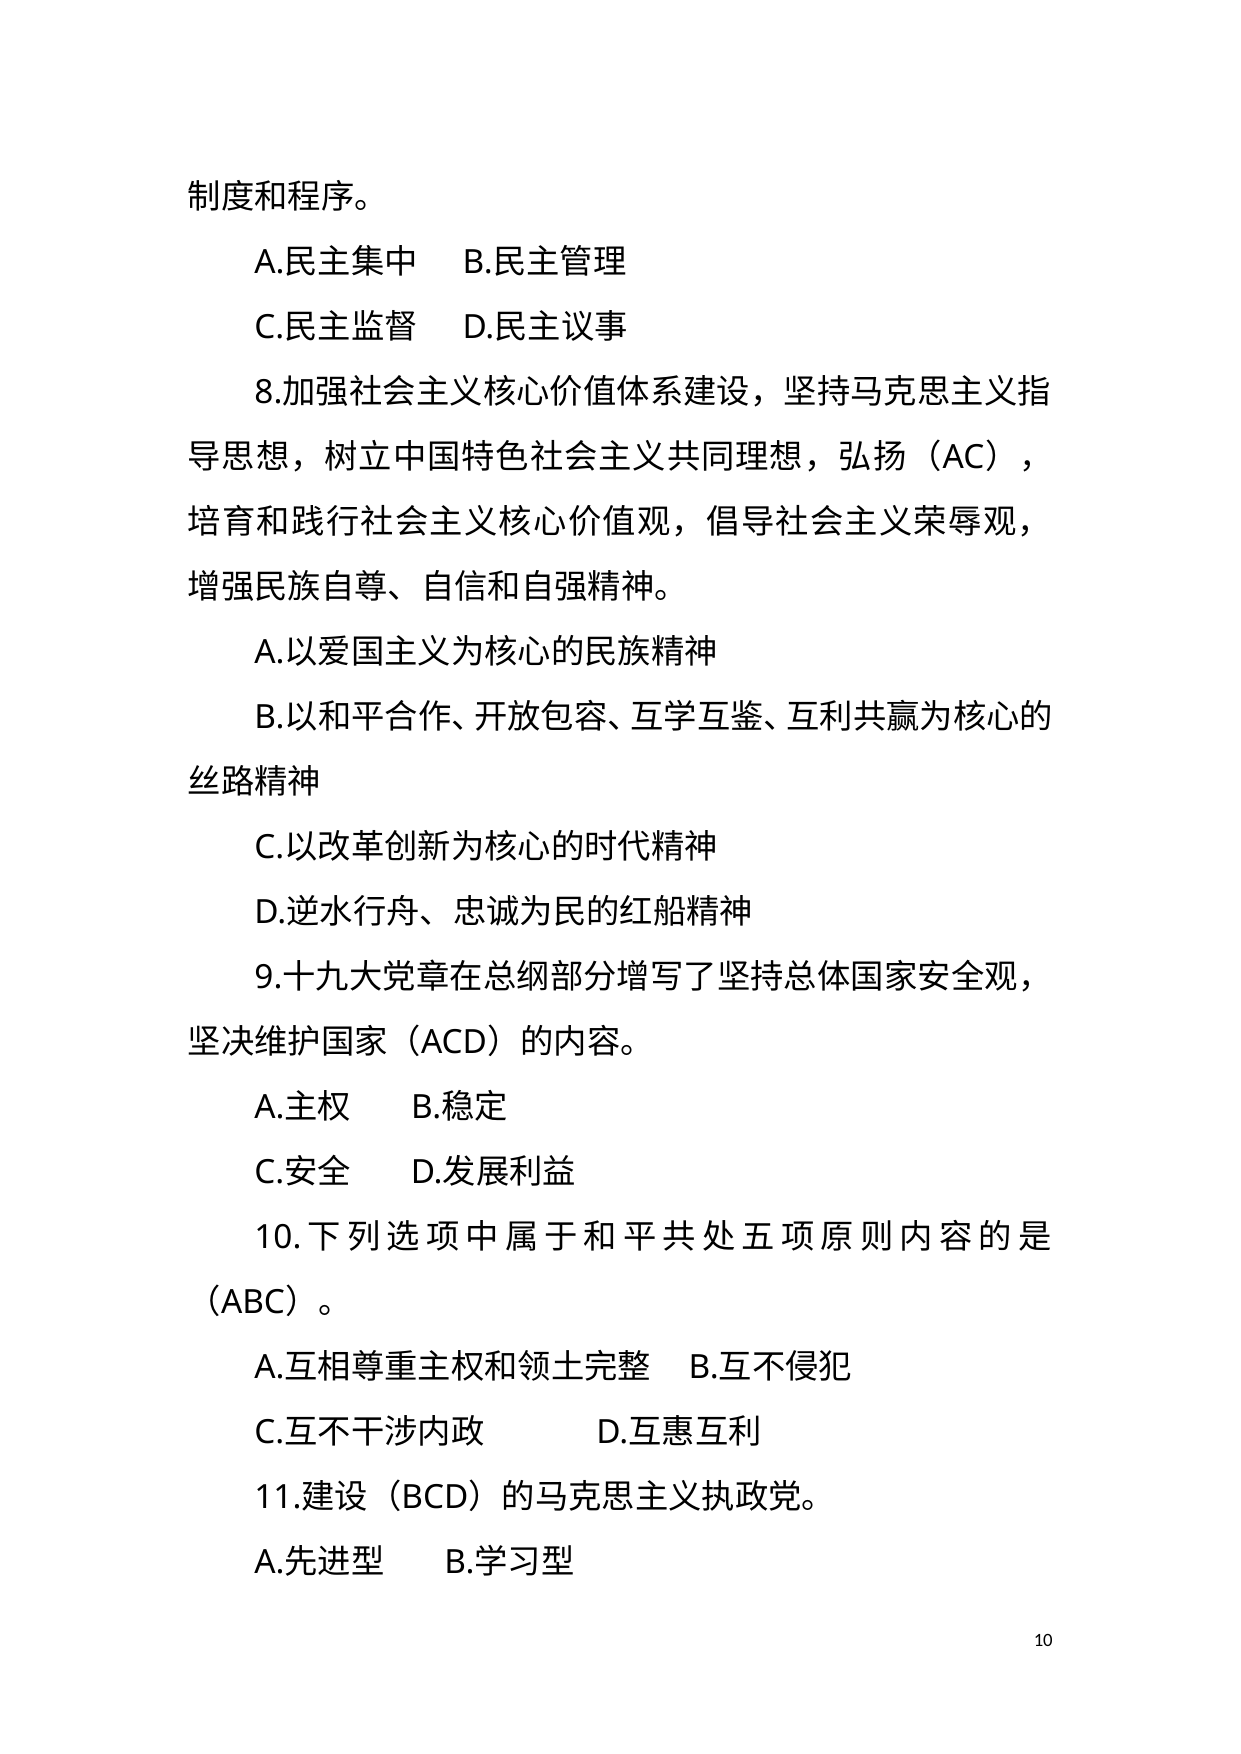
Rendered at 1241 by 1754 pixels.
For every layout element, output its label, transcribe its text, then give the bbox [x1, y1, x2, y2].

text 9.十九大党章在总纲部分增写了坚持总体国家安全观，坚决维护国家（ACD）的内容。 [187, 1202, 1053, 1332]
text A.以爱国主义为核心的民族精神 [187, 877, 1053, 942]
text A.民主集中 B.民主管理 [187, 487, 1053, 552]
text C.安全 D.发展利益 [187, 1397, 1053, 1462]
text C.民主监督 D.民主议事 [187, 552, 1053, 617]
text D.逆水行舟、忠诚为民的红船精神 [187, 1137, 1053, 1202]
text C.以改革创新为核心的时代精神 [187, 1072, 1053, 1137]
text B.中国共产党领导的多党合作和政治协商制度 [187, 162, 1053, 227]
text 8.加强社会主义核心价值体系建设，坚持马克思主义指导思想，树立中国特色社会主义共同理想，弘扬（AC），培育和践行社会主义核心价值观，倡导社会主义荣辱观，增强民族自尊、自信和自强精神。 [187, 617, 1053, 877]
text B.以和平合作、开放包容、互学互鉴、互利共赢为核心的丝路精神 [187, 942, 1053, 1072]
text 10.下列选项中属于和平共处五项原则内容的是（ABC）。 [187, 1462, 1053, 1592]
text C.民族区域自治制度 [187, 227, 1053, 292]
text D.基层群众自治制度 [187, 292, 1053, 357]
text A.主权 B.稳定 [187, 1332, 1053, 1397]
text 7.广开言路，建立健全民主选举、民主决策、（BC）的制度和程序。 [187, 357, 1053, 487]
